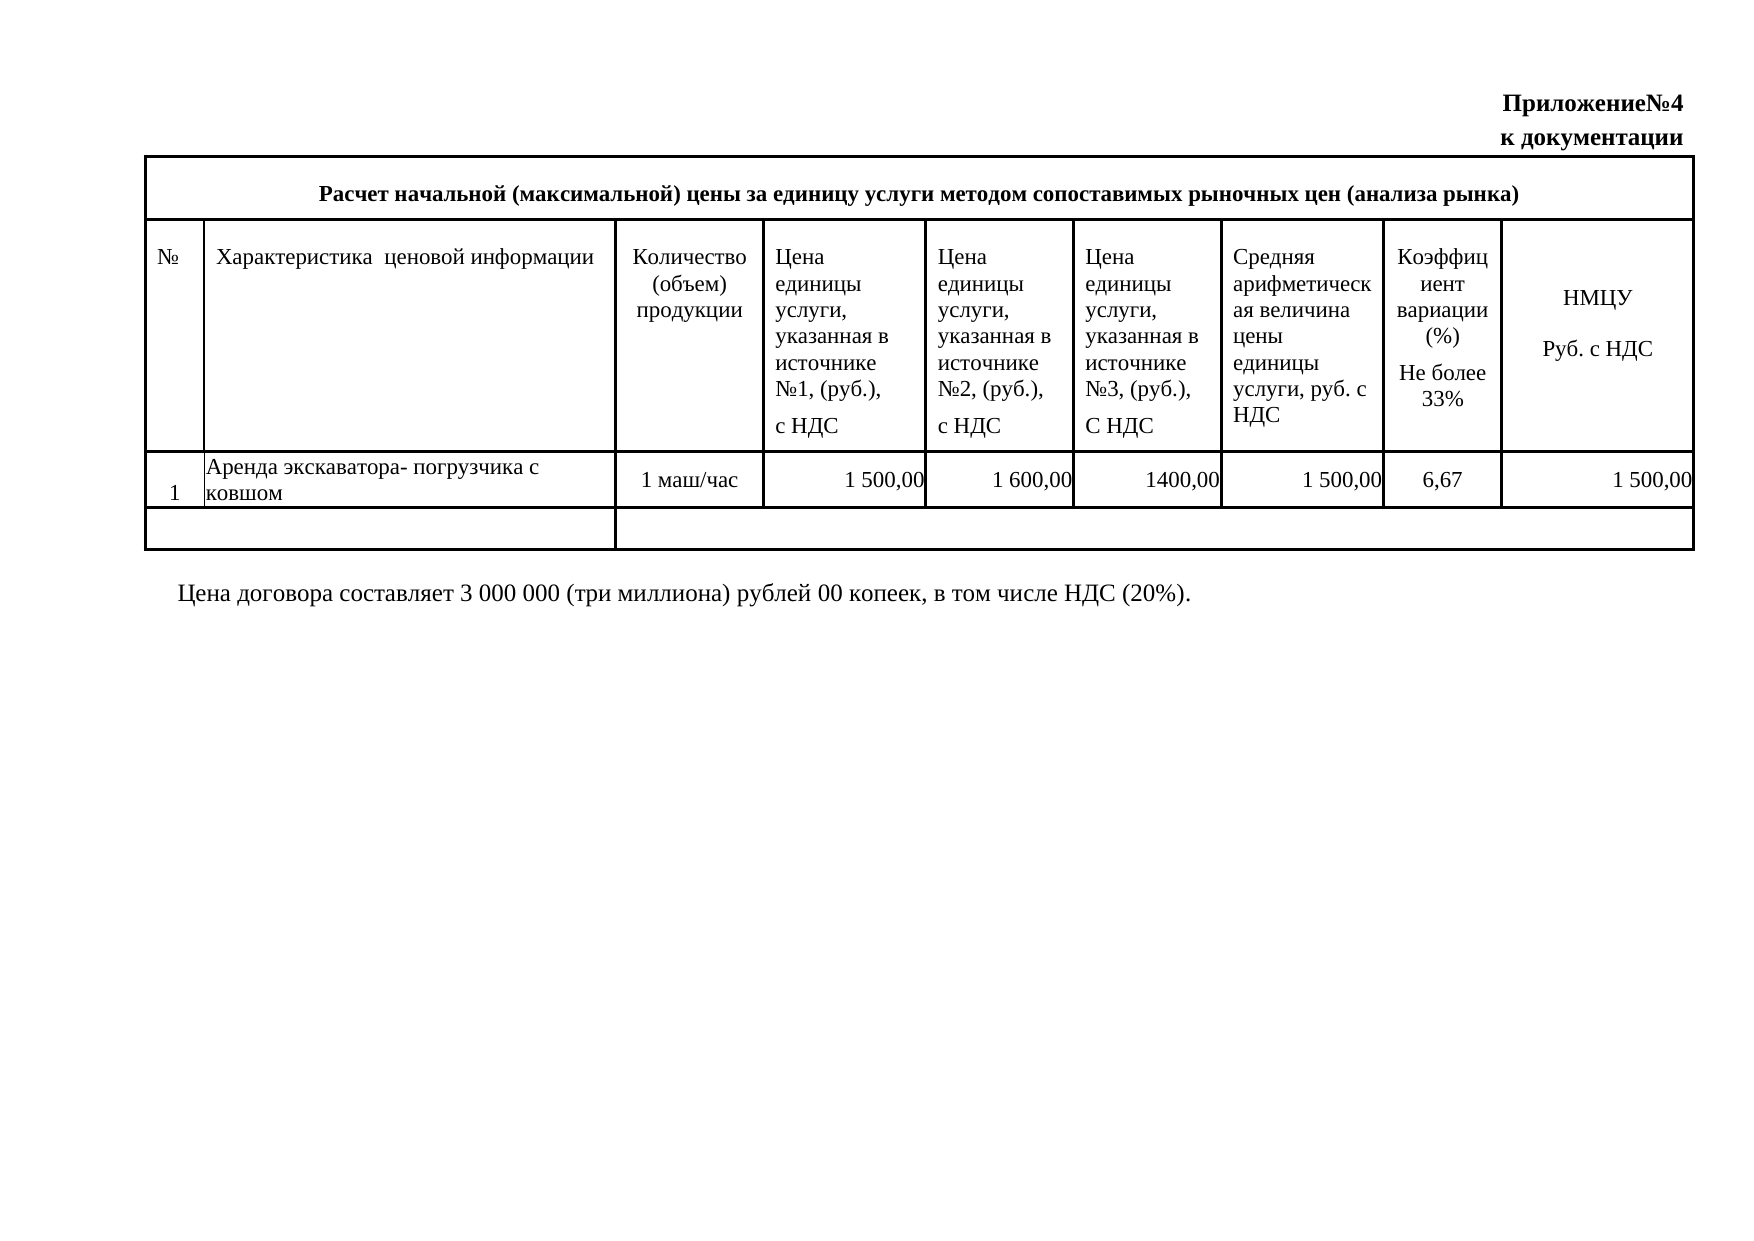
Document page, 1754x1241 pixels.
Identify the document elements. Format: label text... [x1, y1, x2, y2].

table_cell Цена единицы услуги, указанная в источнике №2, (руб.), с НДС [927, 221, 1072, 450]
table_cell 1 [147, 453, 204, 506]
table_cell 1 600,00 [927, 453, 1072, 506]
table_cell [617, 509, 1692, 548]
table_cell Количество (объем) продукции [617, 221, 762, 450]
table_cell 1 500,00 [1503, 453, 1692, 506]
table_cell Цена единицы услуги, указанная в источнике №3, (руб.), С НДС [1075, 221, 1220, 450]
text Цена договора составляет 3 000 000 (три миллиона) рублей 00 копеек, в том числе НДС (20%). [118, 578, 1683, 606]
table_cell Средняя арифметическая величина цены единицы услуги, руб. с НДС [1223, 221, 1382, 450]
table_cell 1 маш/час [617, 453, 762, 506]
table_cell 6,67 [1385, 453, 1500, 506]
table_cell Цена единицы услуги, указанная в источнике №1, (руб.), с НДС [765, 221, 924, 450]
table_cell Коэффициент вариации (%) Не более 33% [1385, 221, 1500, 450]
table_cell 1 500,00 [1223, 453, 1382, 506]
table_cell 1 500,00 [765, 453, 924, 506]
table_cell [147, 509, 614, 548]
table_cell Характеристика ценовой информации [205, 221, 614, 450]
table_header Расчет начальной (максимальной) цены за единицу услуги методом сопоставимых рыночных цен (анализа рынка) [147, 158, 1692, 218]
text Приложение№4 [118, 88, 1683, 117]
table_cell 1400,00 [1075, 453, 1220, 506]
table_cell № [147, 221, 203, 450]
table_cell Аренда экскаватора- погрузчика с ковшом [205, 453, 614, 506]
table_cell НМЦУ Руб. с НДС [1503, 221, 1692, 450]
text к документации [118, 122, 1683, 150]
